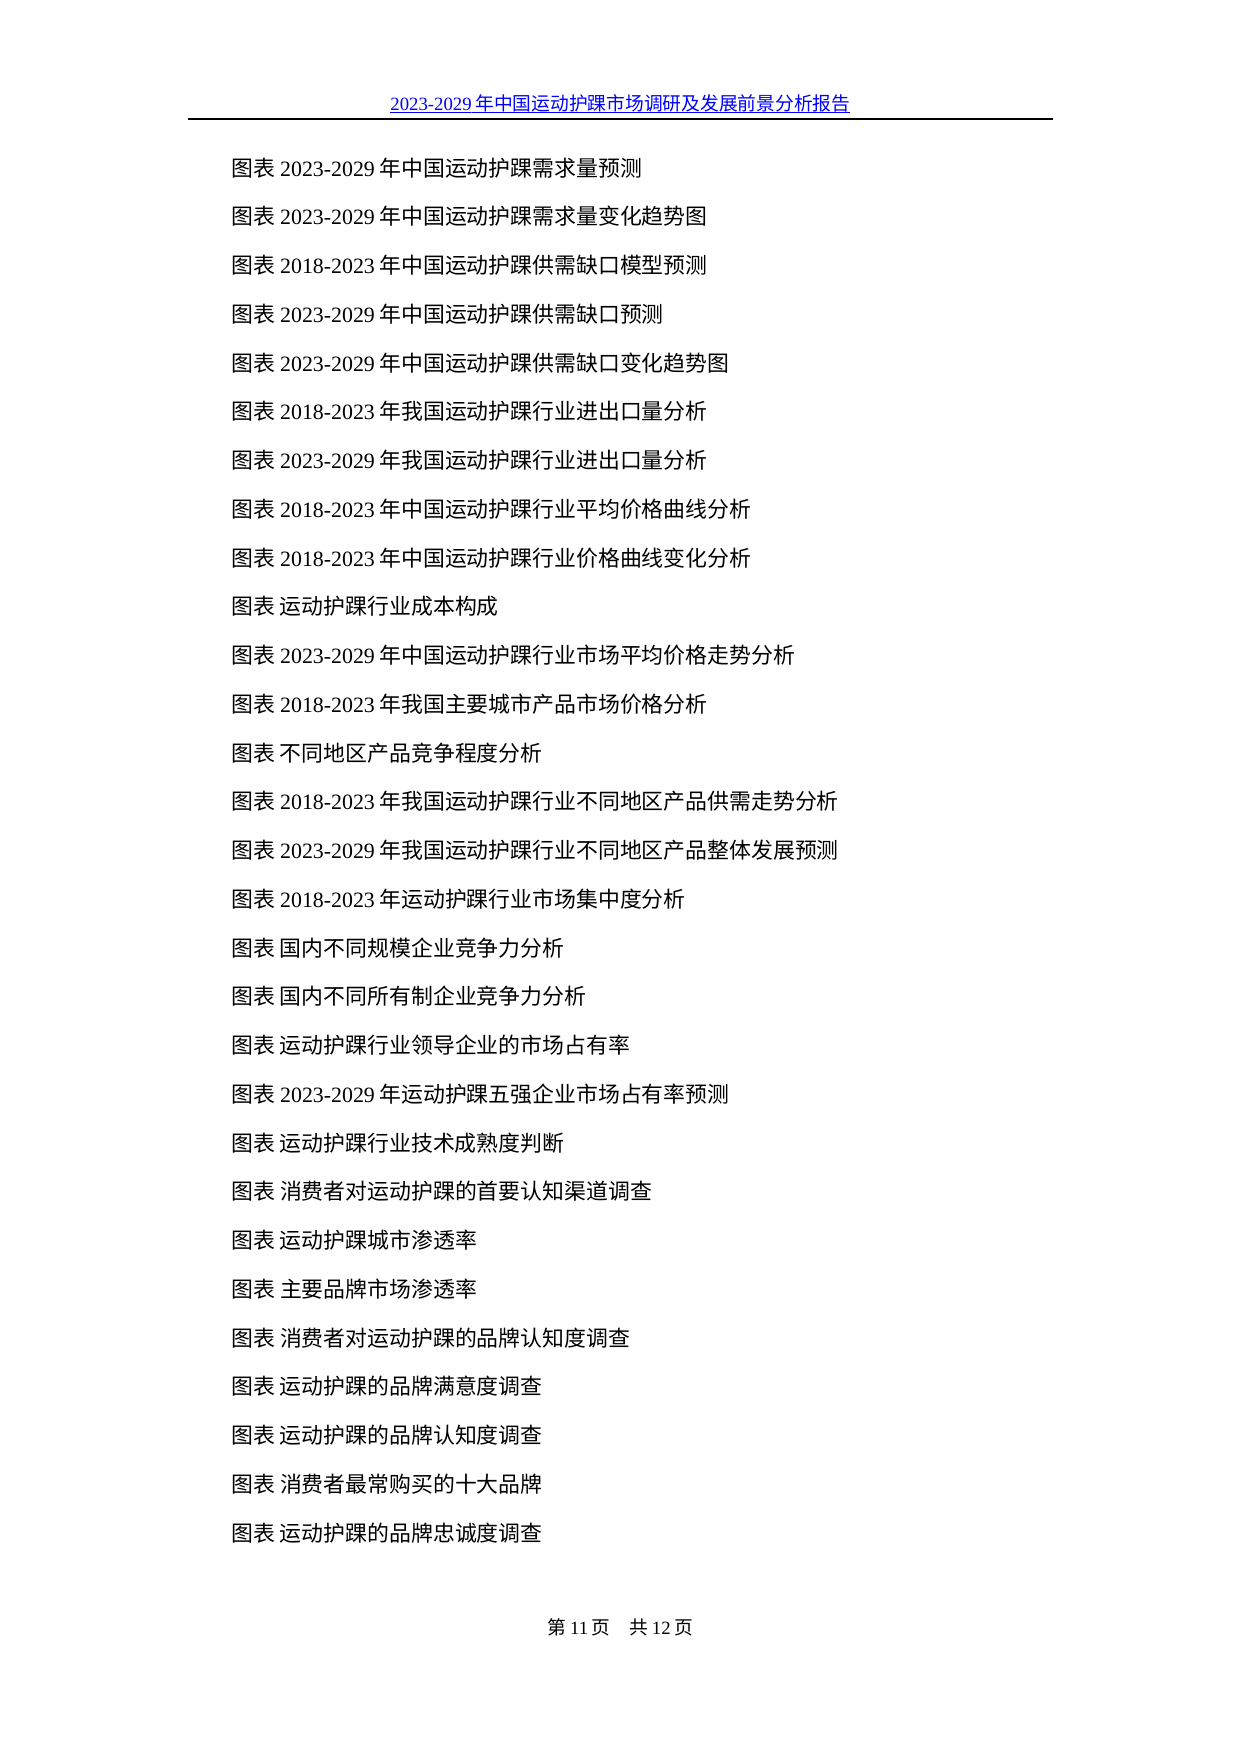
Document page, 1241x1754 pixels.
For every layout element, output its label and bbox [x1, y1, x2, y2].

text [187, 150, 1053, 1548]
